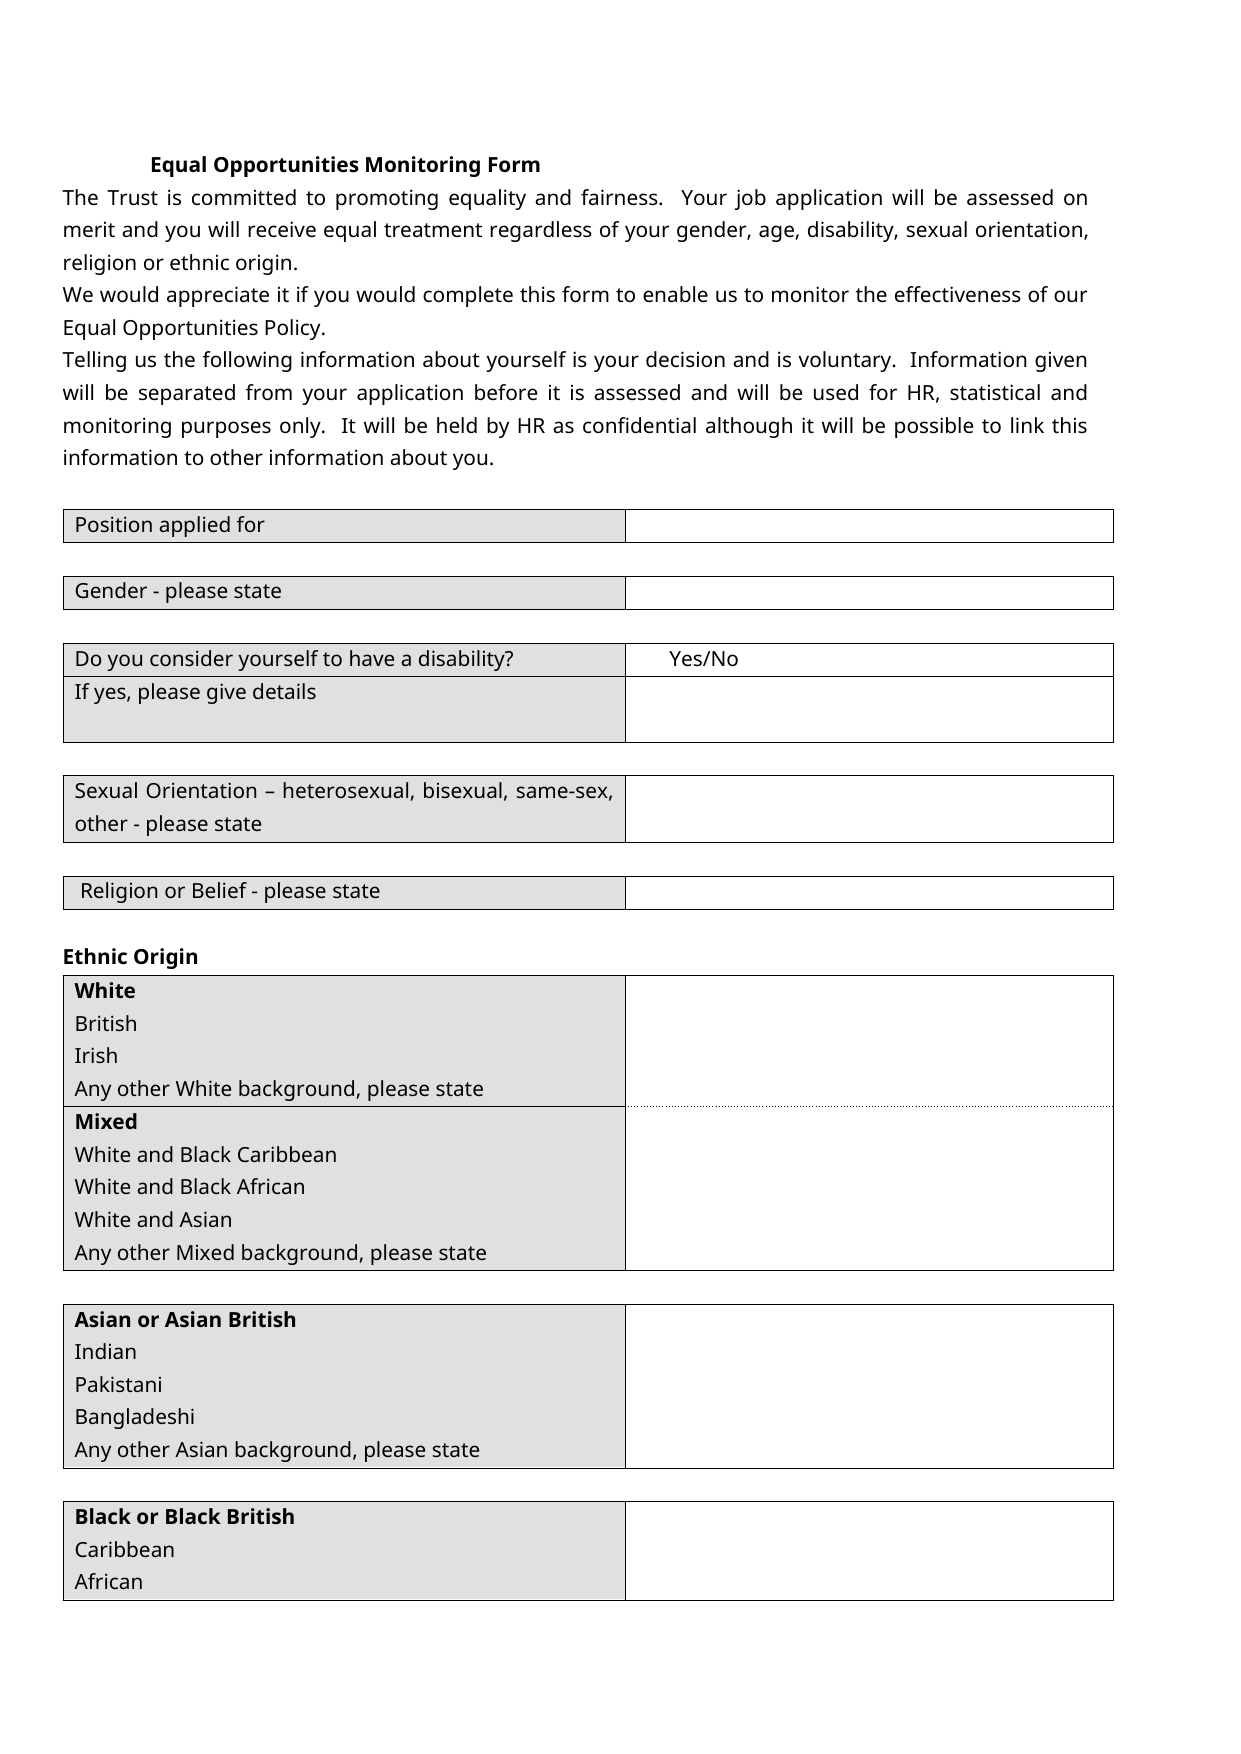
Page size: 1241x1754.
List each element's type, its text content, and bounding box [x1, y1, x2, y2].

text Telling us the following information about yourself is your decision and is voluntary. Information given will be separated from your application before it is assessed and will be used for HR, statistical and monitoring purposes only. It will be held by HR as confidential although it will be possible to link this information to other information about you. [62, 346, 1090, 472]
text We would appreciate it if you would complete this form to enable us to monitor the effectiveness of our Equal Opportunities Policy. [62, 280, 1090, 341]
table_header Asian or Asian British Indian Pakistani Bangladeshi Any other Asian background, please state [64, 1305, 625, 1467]
table_header [626, 776, 1113, 842]
text The Trust is committed to promoting equality and fairness. Your job application will be assessed on merit and you will receive equal treatment regardless of your gender, age, disability, sexual orientation, religion or ethnic origin. [62, 183, 1090, 276]
table_header [626, 577, 1113, 609]
table_header Gender - please state [64, 577, 625, 609]
table_header Religion or Belief - please state [64, 877, 625, 909]
table_cell [626, 677, 1113, 742]
table_header [626, 877, 1113, 909]
table_header Sexual Orientation – heterosexual, bisexual, same-sex, other - please state [64, 776, 625, 842]
table_cell [626, 1106, 1113, 1270]
table_header [626, 976, 1113, 1106]
text Equal Opportunities Monitoring Form [150, 150, 1090, 178]
table_header Position applied for [64, 510, 625, 542]
text Ethnic Origin [62, 942, 1090, 971]
table_header White British Irish Any other White background, please state [64, 976, 625, 1106]
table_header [64, 1502, 625, 1599]
table_header [626, 1502, 1113, 1599]
table_cell If yes, please give details [64, 677, 625, 742]
table_header [626, 510, 1113, 542]
table_header [626, 1305, 1113, 1467]
table_header Do you consider yourself to have a disability? [64, 644, 625, 676]
table_cell Mixed White and Black Caribbean White and Black African White and Asian Any other Mixed background, please state [64, 1107, 625, 1270]
table_header Yes/No [626, 644, 1113, 676]
